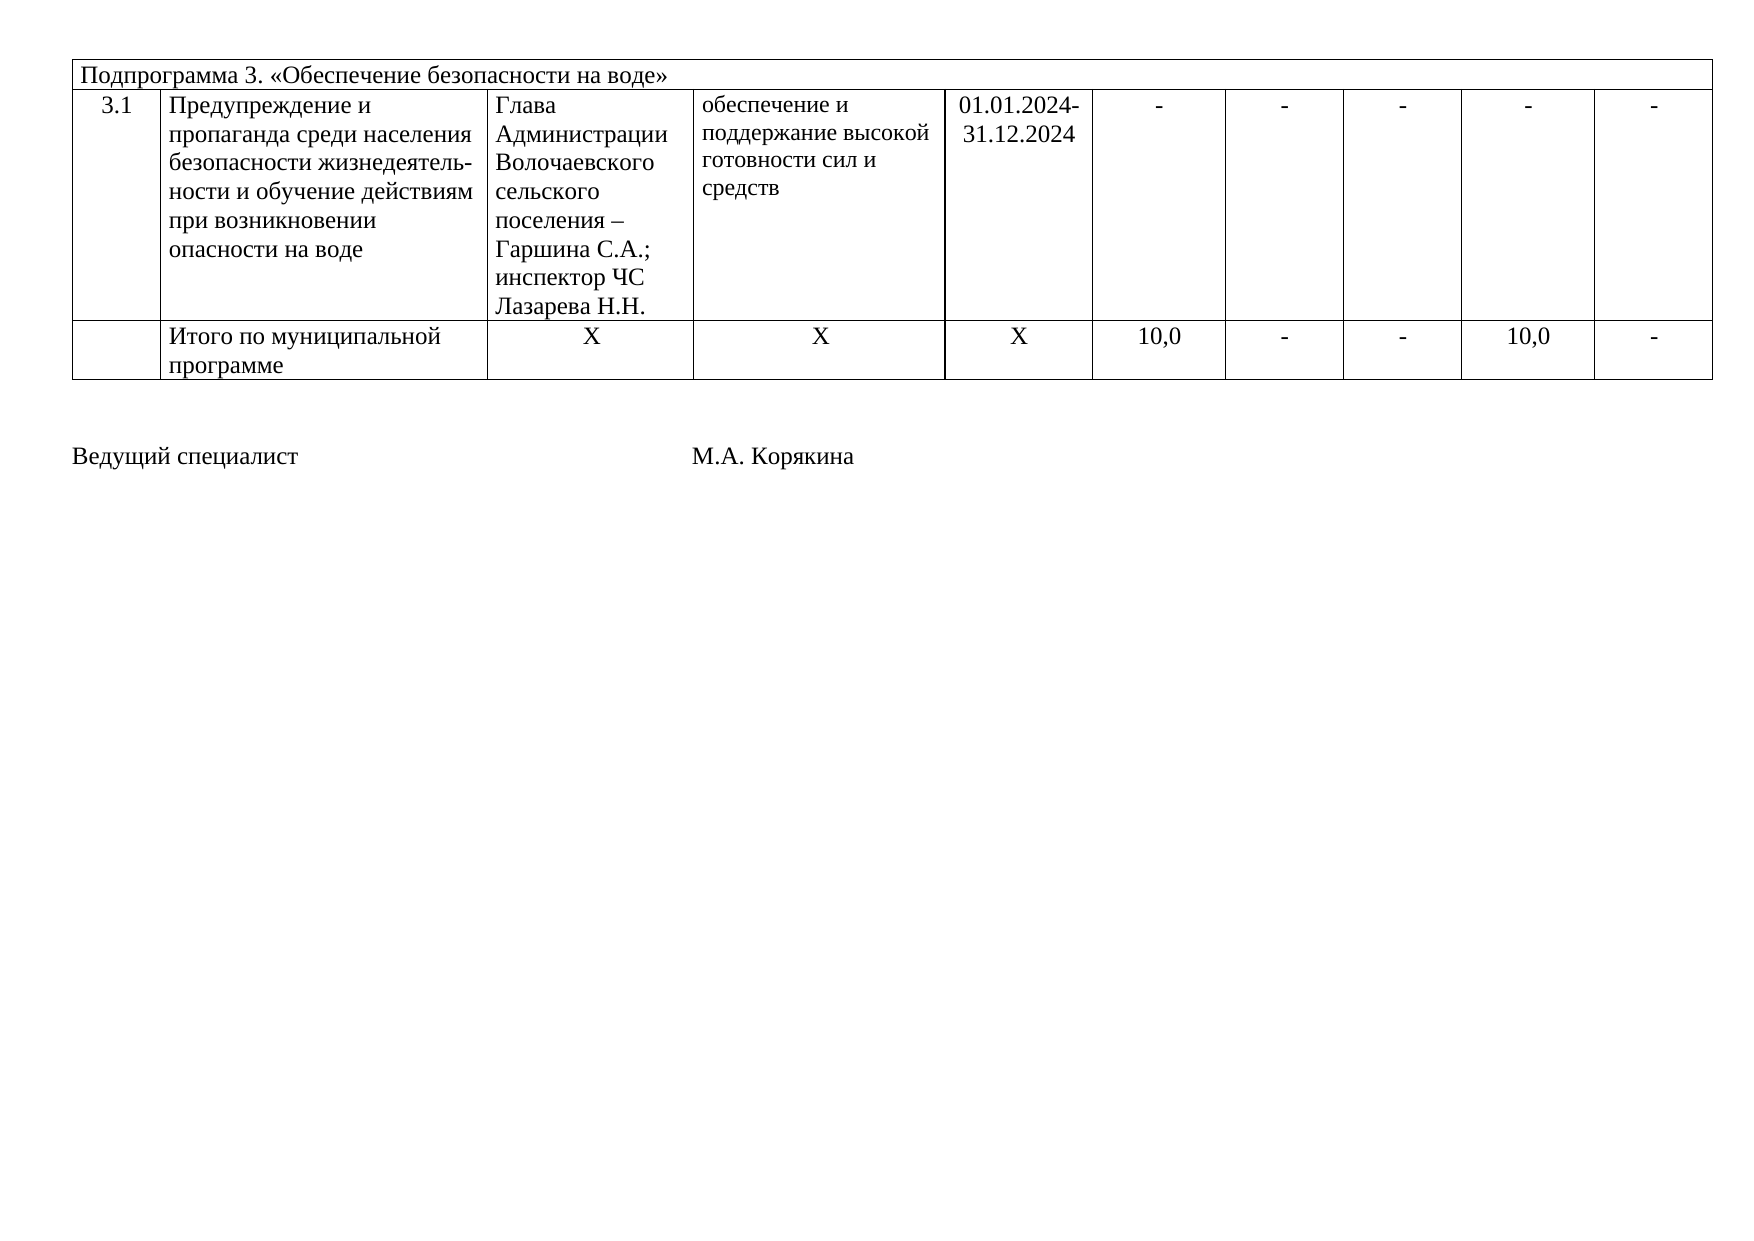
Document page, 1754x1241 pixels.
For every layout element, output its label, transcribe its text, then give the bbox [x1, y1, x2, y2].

table_cell X [488, 321, 693, 378]
table_cell обеспечение и поддержание высокой готовности сил и средств [694, 90, 944, 320]
table_cell - [1595, 90, 1712, 320]
table_cell - [1226, 321, 1343, 378]
table_cell 10,0 [1462, 321, 1594, 378]
table_cell X [694, 321, 944, 378]
table_cell - [1344, 90, 1461, 320]
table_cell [488, 90, 693, 320]
table_cell X [946, 321, 1092, 378]
table_cell 10,0 [1093, 321, 1225, 378]
table_cell Подпрограмма 3. «Обеспечение безопасности на воде» [73, 60, 1712, 89]
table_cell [946, 90, 1092, 320]
table_cell Предупреждение и пропаганда среди населения безопасности жизнедеятель-ности и обучение действиям при возникновении опасности на воде [161, 90, 487, 320]
text Ведущий специалист М.А. Корякина [59, 441, 1695, 469]
table_cell [73, 321, 160, 378]
table_cell - [1595, 321, 1712, 378]
table_cell - [1226, 90, 1343, 320]
table_cell - [1093, 90, 1225, 320]
table_cell 3.1 [73, 90, 160, 320]
table_cell - [1462, 90, 1594, 320]
table_cell Итого по муниципальной программе [161, 321, 487, 378]
table_cell - [1344, 321, 1461, 378]
